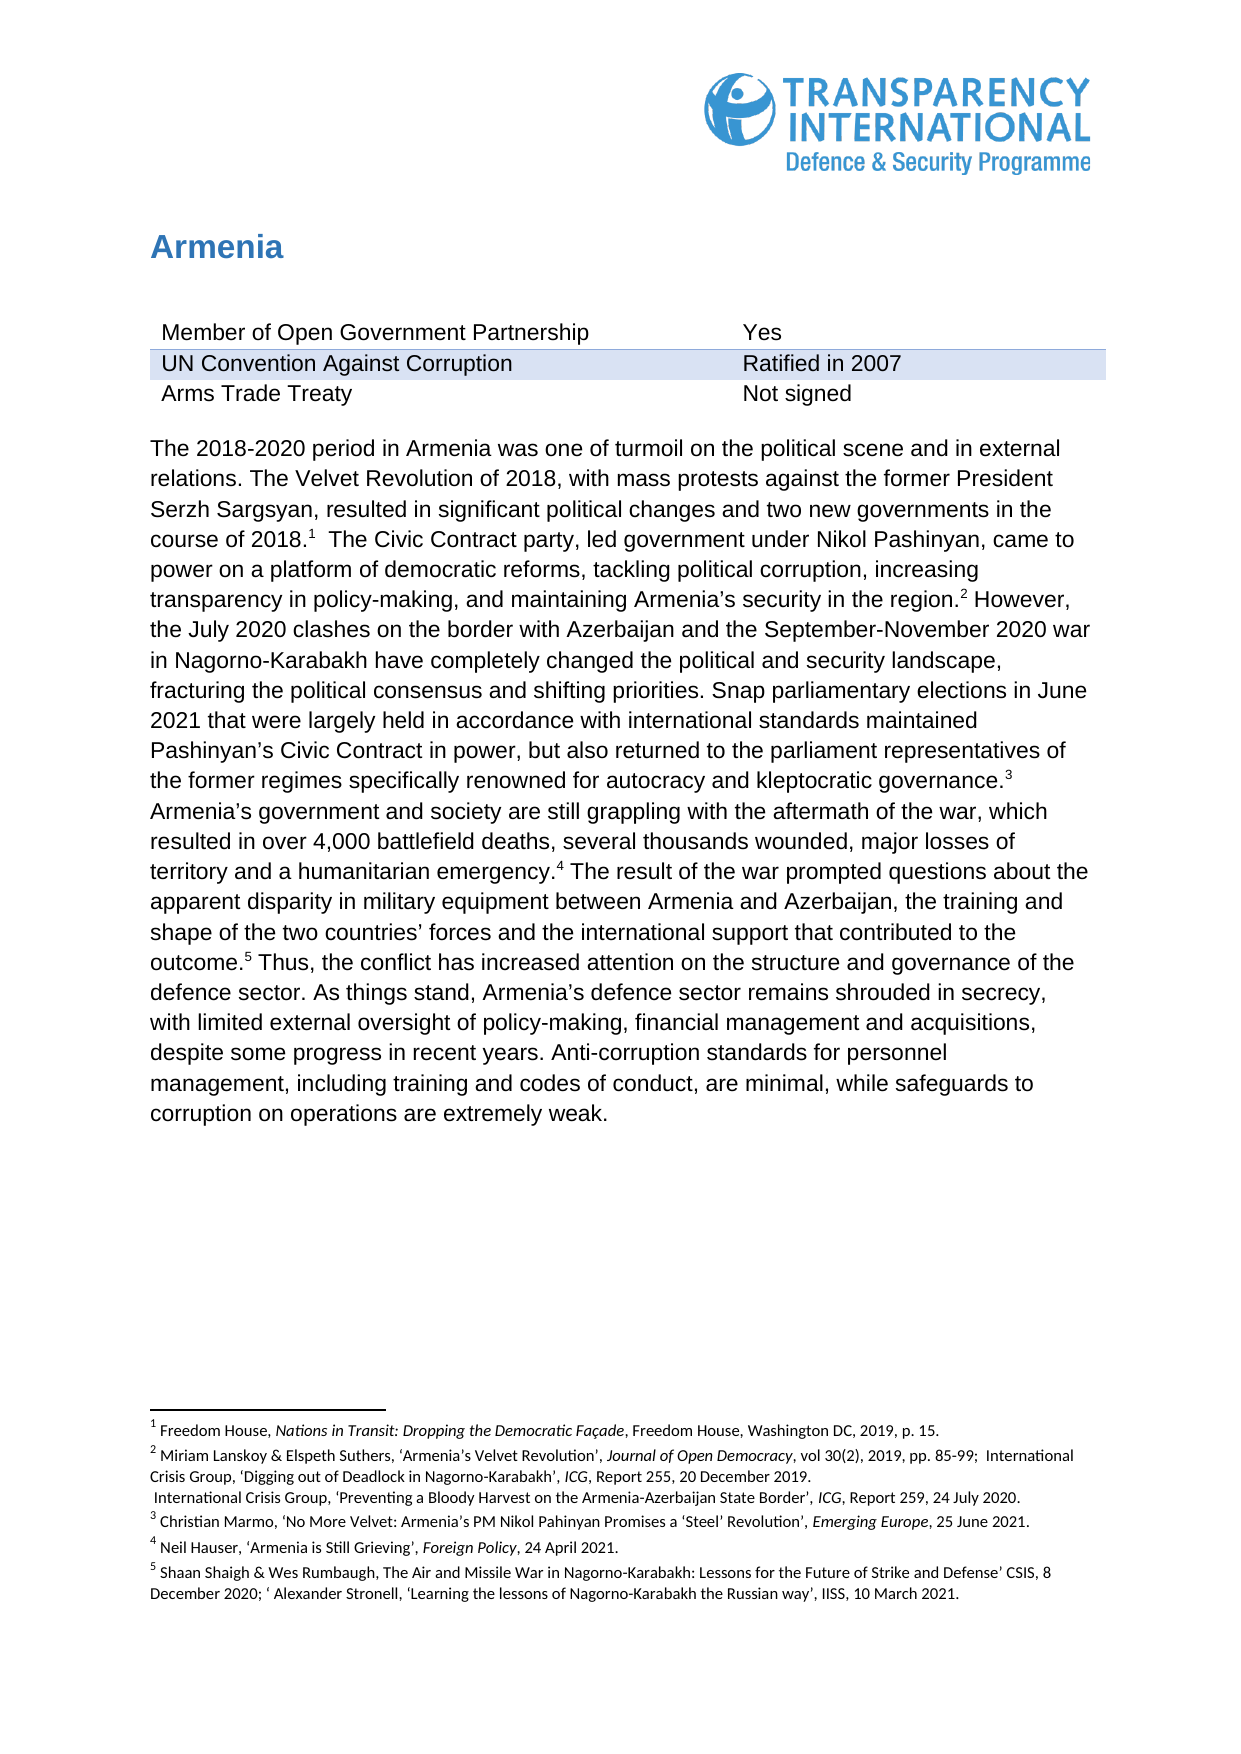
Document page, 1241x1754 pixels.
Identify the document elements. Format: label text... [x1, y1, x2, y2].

text The 2018-2020 period in Armenia was one of turmoil on the political scene and in external relations. The Velvet Revolution of 2018, with mass protests against the former President Serzh Sargsyan, resulted in significant political changes and two new governments in the course of 2018. The Civic Contract party, led government under Nikol Pashinyan, came to power on a platform of democratic reforms, tackling political corruption, increasing transparency in policy-making, and maintaining Armenia’s security in the region. However, the July 2020 clashes on the border with Azerbaijan and the September-November 2020 war in Nagorno-Karabakh have completely changed the political and security landscape, fracturing the political consensus and shifting priorities. Snap parliamentary elections in June 2021 that were largely held in accordance with international standards maintained Pashinyan’s Civic Contract in power, but also returned to the parliament representatives of the former regimes specifically renowned for autocracy and kleptocratic governance. Armenia’s government and society are still grappling with the aftermath of the war, which resulted in over 4,000 battlefield deaths, several thousands wounded, major losses of territory and a humanitarian emergency. The result of the war prompted questions about the apparent disparity in military equipment between Armenia and Azerbaijan, the training and shape of the two countries’ forces and the international support that contributed to the outcome. Thus, the conflict has increased attention on the structure and governance of the defence sector. As things stand, Armenia’s defence sector remains shrouded in secrecy, with limited external oversight of policy-making, financial management and acquisitions, despite some progress in recent years. Anti-corruption standards for personnel management, including training and codes of conduct, are minimal, while safeguards to corruption on operations are extremely weak. [150, 435, 1090, 1126]
table_cell UN Convention Against Corruption [150, 350, 731, 380]
subtitle Armenia [150, 227, 1090, 266]
table_header Yes [731, 319, 1106, 349]
picture [704, 73, 1091, 175]
table_cell Ratified in 2007 [731, 350, 1106, 380]
table_cell Not signed [731, 380, 1106, 410]
table_header Member of Open Government Partnership [150, 319, 731, 349]
table_cell Arms Trade Treaty [150, 380, 731, 410]
